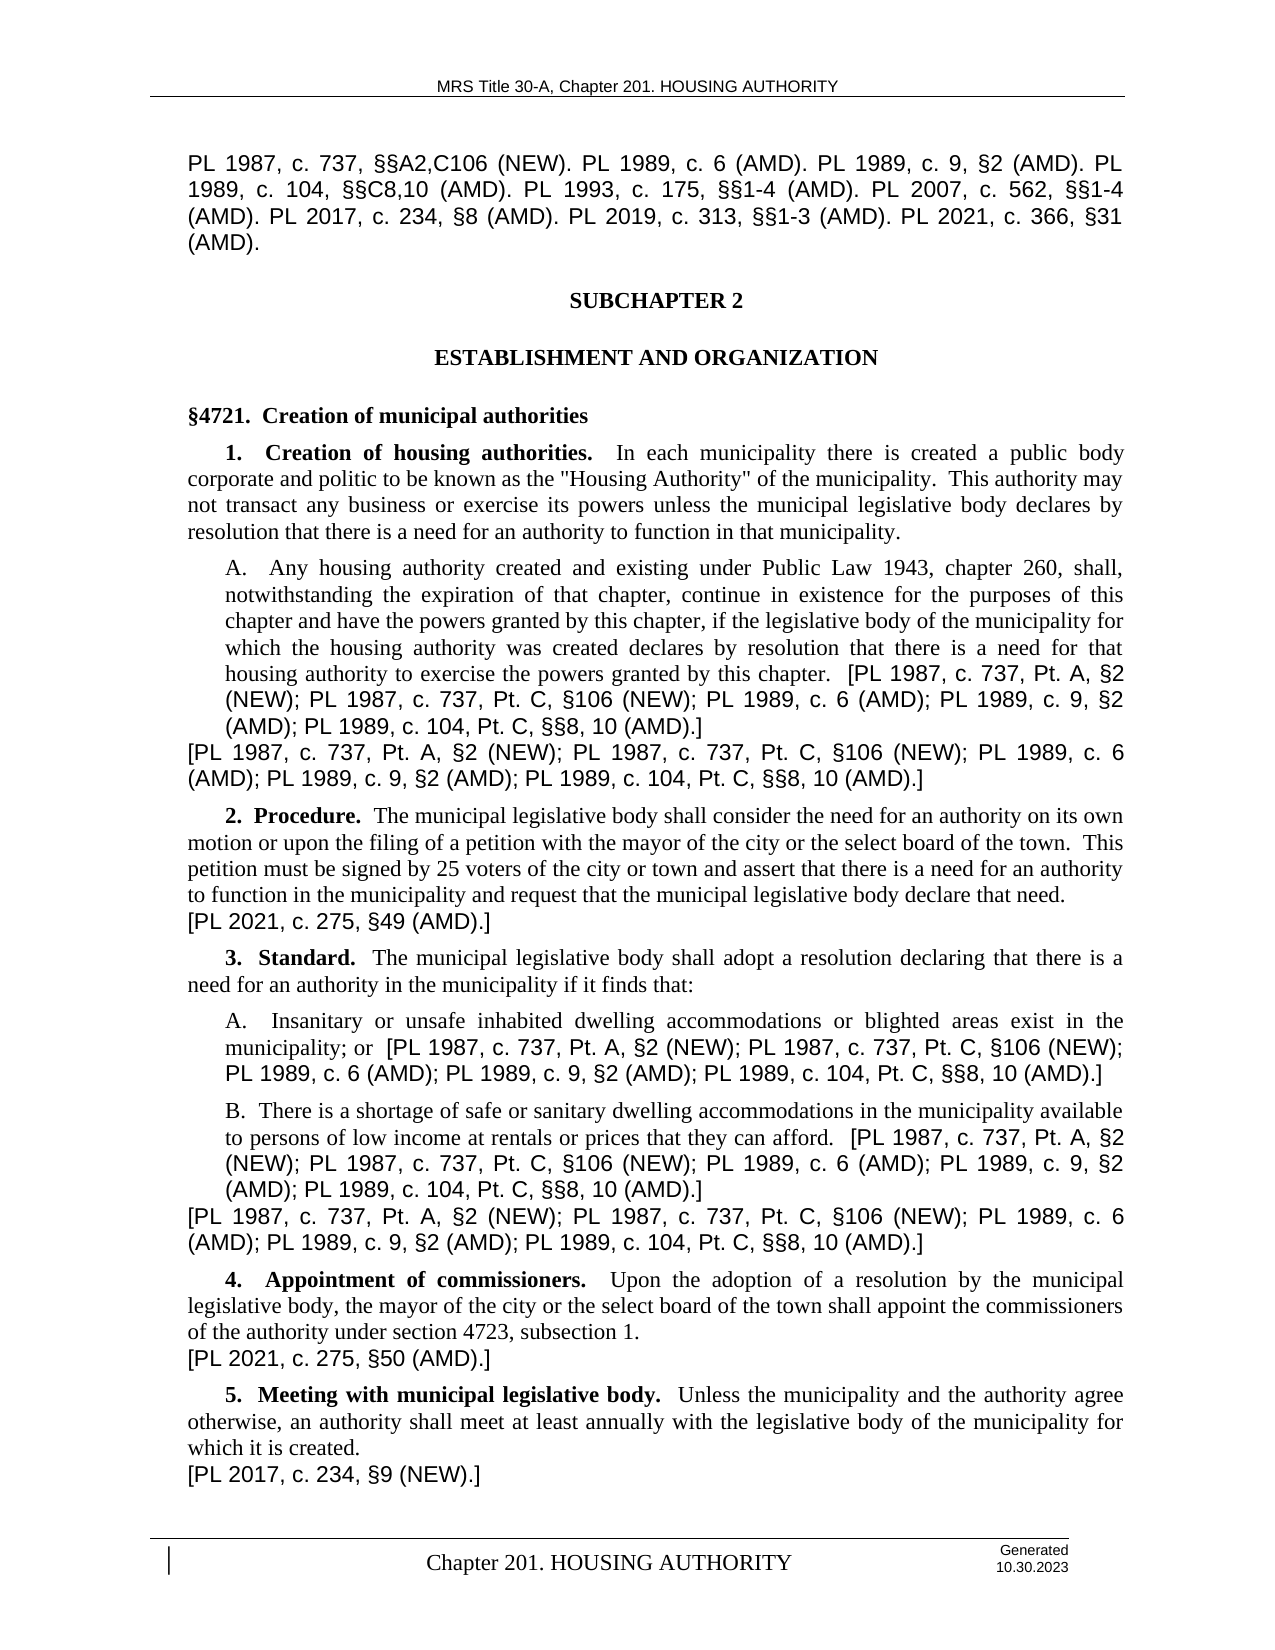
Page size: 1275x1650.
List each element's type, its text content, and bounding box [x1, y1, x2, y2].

text §4721. Creation of municipal authorities [187, 402, 1125, 428]
text SUBCHAPTER 2 [187, 287, 1125, 313]
text [PL 2021, c. 275, §50 (AMD).] [187, 1345, 1125, 1371]
text [PL 2021, c. 275, §49 (AMD).] [187, 908, 1125, 934]
text PL 1987, c. 737, §§A2,C106 (NEW). PL 1989, c. 6 (AMD). PL 1989, c. 9, §2 (AMD). PL 1989, c. 104, §§C8,10 (AMD). PL 1993, c. 175, §§1-4 (AMD). PL 2007, c. 562, §§1-4 (AMD). PL 2017, c. 234, §8 (AMD). PL 2019, c. 313, §§1-3 (AMD). PL 2021, c. 366, §31 (AMD). [187, 150, 1125, 255]
text 4. Appointment of commissioners. Upon the adoption of a resolution by the municipal legislative body, the mayor of the city or the select board of the town shall appoint the commissioners of the authority under section 4723, subsection 1. [187, 1266, 1125, 1345]
text [PL 1987, c. 737, Pt. A, §2 (NEW); PL 1987, c. 737, Pt. C, §106 (NEW); PL 1989, c. 6 (AMD); PL 1989, c. 9, §2 (AMD); PL 1989, c. 104, Pt. C, §§8, 10 (AMD).] [187, 739, 1125, 792]
text 2. Procedure. The municipal legislative body shall consider the need for an authority on its own motion or upon the filing of a petition with the mayor of the city or the select board of the town. This petition must be signed by 25 voters of the city or town and assert that there is a need for an authority to function in the municipality and request that the municipal legislative body declare that need. [187, 802, 1125, 908]
text [PL 2017, c. 234, §9 (NEW).] [187, 1461, 1125, 1487]
text [PL 1987, c. 737, Pt. A, §2 (NEW); PL 1987, c. 737, Pt. C, §106 (NEW); PL 1989, c. 6 (AMD); PL 1989, c. 9, §2 (AMD); PL 1989, c. 104, Pt. C, §§8, 10 (AMD).] [187, 1203, 1125, 1255]
text 3. Standard. The municipal legislative body shall adopt a resolution declaring that there is a need for an authority in the municipality if it finds that: [187, 944, 1125, 997]
text A. Insanitary or unsafe inhabited dwelling accommodations or blighted areas exist in the municipality; or [PL 1987, c. 737, Pt. A, §2 (NEW); PL 1987, c. 737, Pt. C, §106 (NEW); PL 1989, c. 6 (AMD); PL 1989, c. 9, §2 (AMD); PL 1989, c. 104, Pt. C, §§8, 10 (AMD).] [225, 1007, 1125, 1087]
text 5. Meeting with municipal legislative body. Unless the municipality and the authority agree otherwise, an authority shall meet at least annually with the legislative body of the municipality for which it is created. [187, 1382, 1125, 1461]
text B. There is a shortage of safe or sanitary dwelling accommodations in the municipality available to persons of low income at rentals or prices that they can afford. [PL 1987, c. 737, Pt. A, §2 (NEW); PL 1987, c. 737, Pt. C, §106 (NEW); PL 1989, c. 6 (AMD); PL 1989, c. 9, §2 (AMD); PL 1989, c. 104, Pt. C, §§8, 10 (AMD).] [225, 1097, 1125, 1203]
text ESTABLISHMENT AND ORGANIZATION [187, 344, 1125, 371]
text A. Any housing authority created and existing under Public Law 1943, chapter 260, shall, notwithstanding the expiration of that chapter, continue in existence for the purposes of this chapter and have the powers granted by this chapter, if the legislative body of the municipality for which the housing authority was created declares by resolution that there is a need for that housing authority to exercise the powers granted by this chapter. [PL 1987, c. 737, Pt. A, §2 (NEW); PL 1987, c. 737, Pt. C, §106 (NEW); PL 1989, c. 6 (AMD); PL 1989, c. 9, §2 (AMD); PL 1989, c. 104, Pt. C, §§8, 10 (AMD).] [225, 554, 1125, 739]
text 1. Creation of housing authorities. In each municipality there is created a public body corporate and politic to be known as the "Housing Authority" of the municipality. This authority may not transact any business or exercise its powers unless the municipal legislative body declares by resolution that there is a need for an authority to function in that municipality. [187, 439, 1125, 544]
